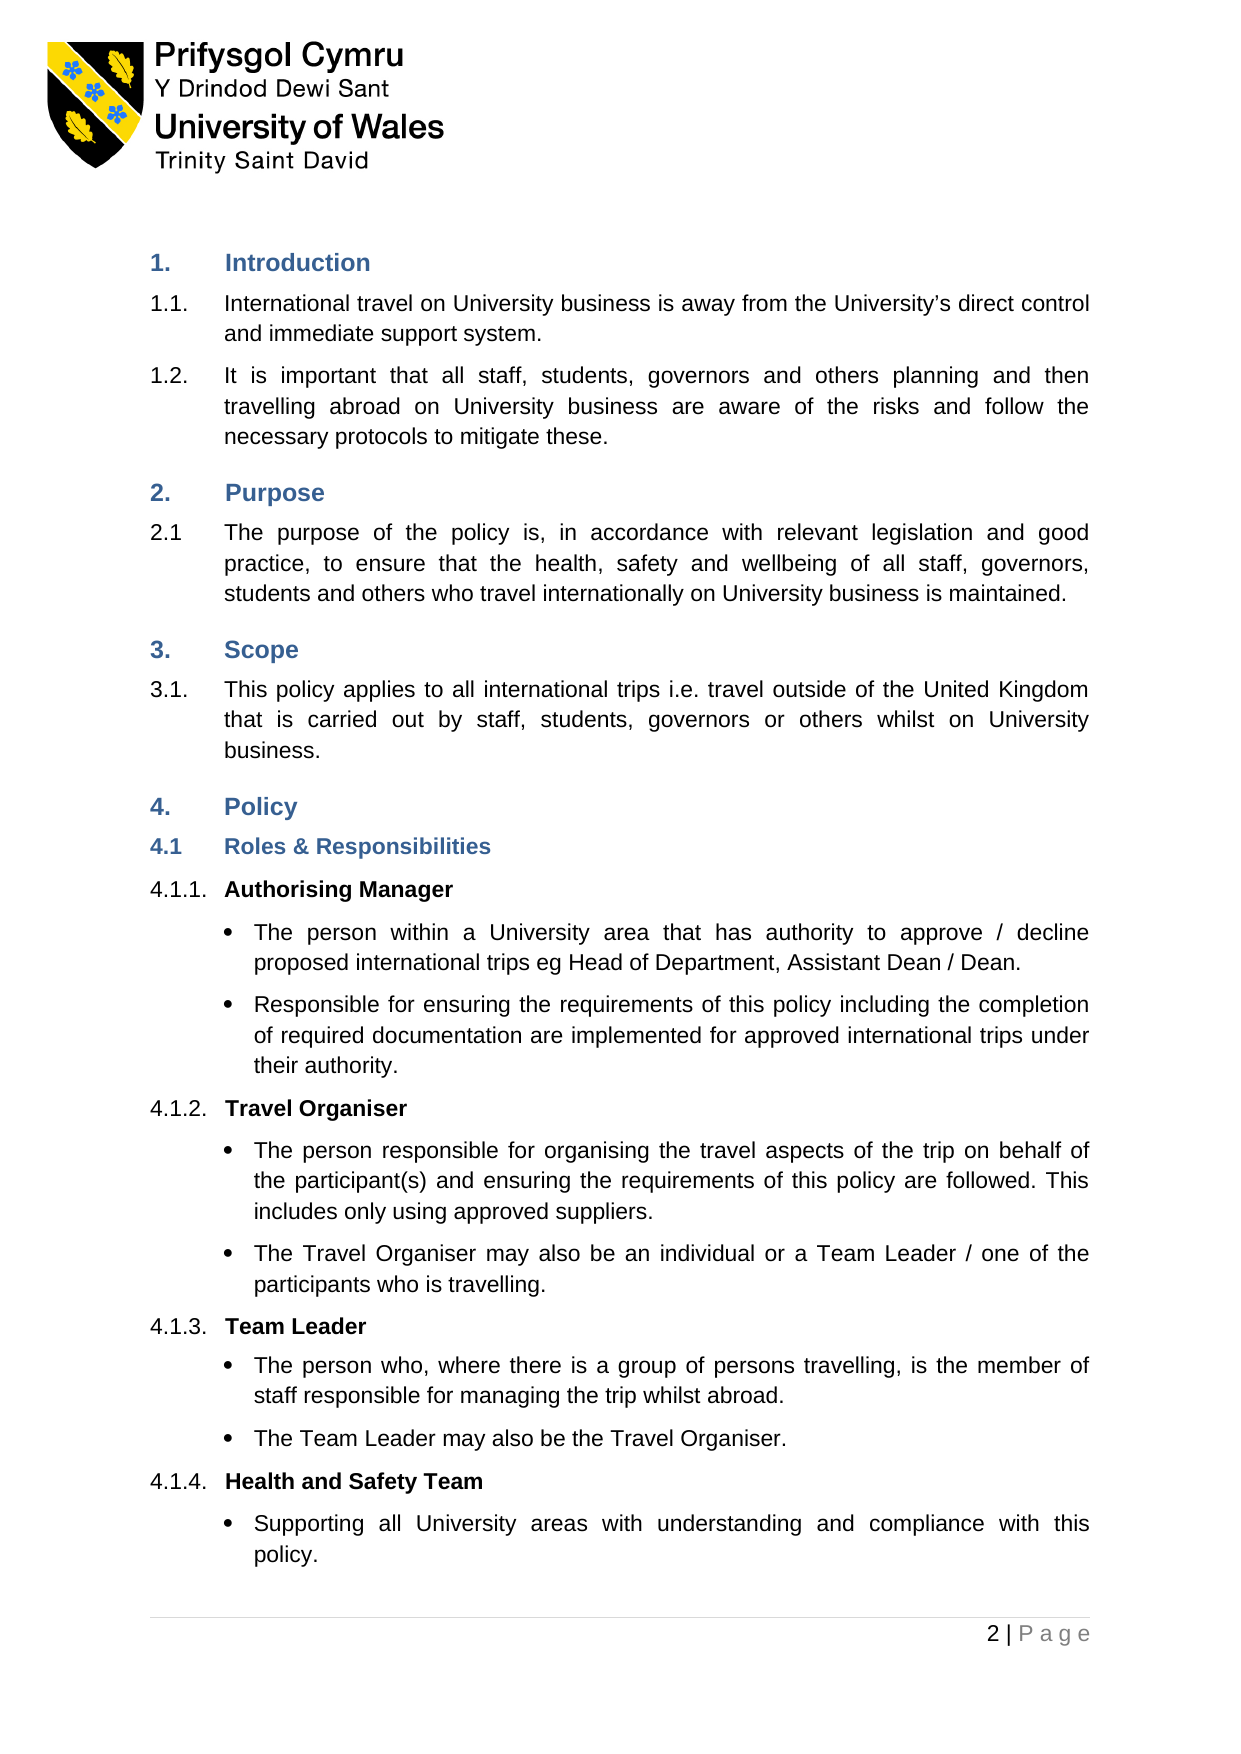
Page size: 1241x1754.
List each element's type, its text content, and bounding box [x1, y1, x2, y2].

list The Team Leader may also be the Travel Organiser. [224, 1425, 1090, 1451]
list Responsible for ensuring the requirements of this policy including the completion of required documentation are implemented for approved international trips under their authority. [224, 991, 1090, 1078]
list Health and Safety Team [150, 1468, 1090, 1494]
list Travel Organiser [150, 1094, 1090, 1121]
list The person who, where there is a group of persons travelling, is the member of staff responsible for managing the trip whilst abroad. [224, 1352, 1090, 1409]
subtitle Roles & Responsibilities [150, 833, 1090, 859]
subtitle 1. Introduction [150, 248, 1090, 277]
list The Travel Organiser may also be an individual or a Team Leader / one of the participants who is travelling. [224, 1240, 1090, 1297]
list The purpose of the policy is, in accordance with relevant legislation and good practice, to ensure that the health, safety and wellbeing of all staff, governors, students and others who travel internationally on University business is maintained. [150, 519, 1090, 606]
subtitle Policy [150, 792, 1090, 821]
list Supporting all University areas with understanding and compliance with this policy. [224, 1510, 1090, 1567]
subtitle Scope [150, 635, 1090, 664]
picture [39, 26, 449, 191]
list Team Leader [150, 1313, 1090, 1339]
subtitle 2. Purpose [150, 478, 1090, 507]
list The person within a University area that has authority to approve / decline proposed international trips eg Head of Department, Assistant Dean / Dean. [224, 918, 1090, 975]
list It is important that all staff, students, governors and others planning and then travelling abroad on University business are aware of the risks and follow the necessary protocols to mitigate these. [150, 362, 1090, 449]
list International travel on University business is away from the University’s direct control and immediate support system. [150, 289, 1090, 346]
list Authorising Manager [150, 876, 1090, 902]
list The person responsible for organising the travel aspects of the trip on behalf of the participant(s) and ensuring the requirements of this policy are followed. This includes only using approved suppliers. [224, 1137, 1090, 1224]
list This policy applies to all international trips i.e. travel outside of the United Kingdom that is carried out by staff, students, governors or others whilst on University business. [150, 676, 1090, 763]
